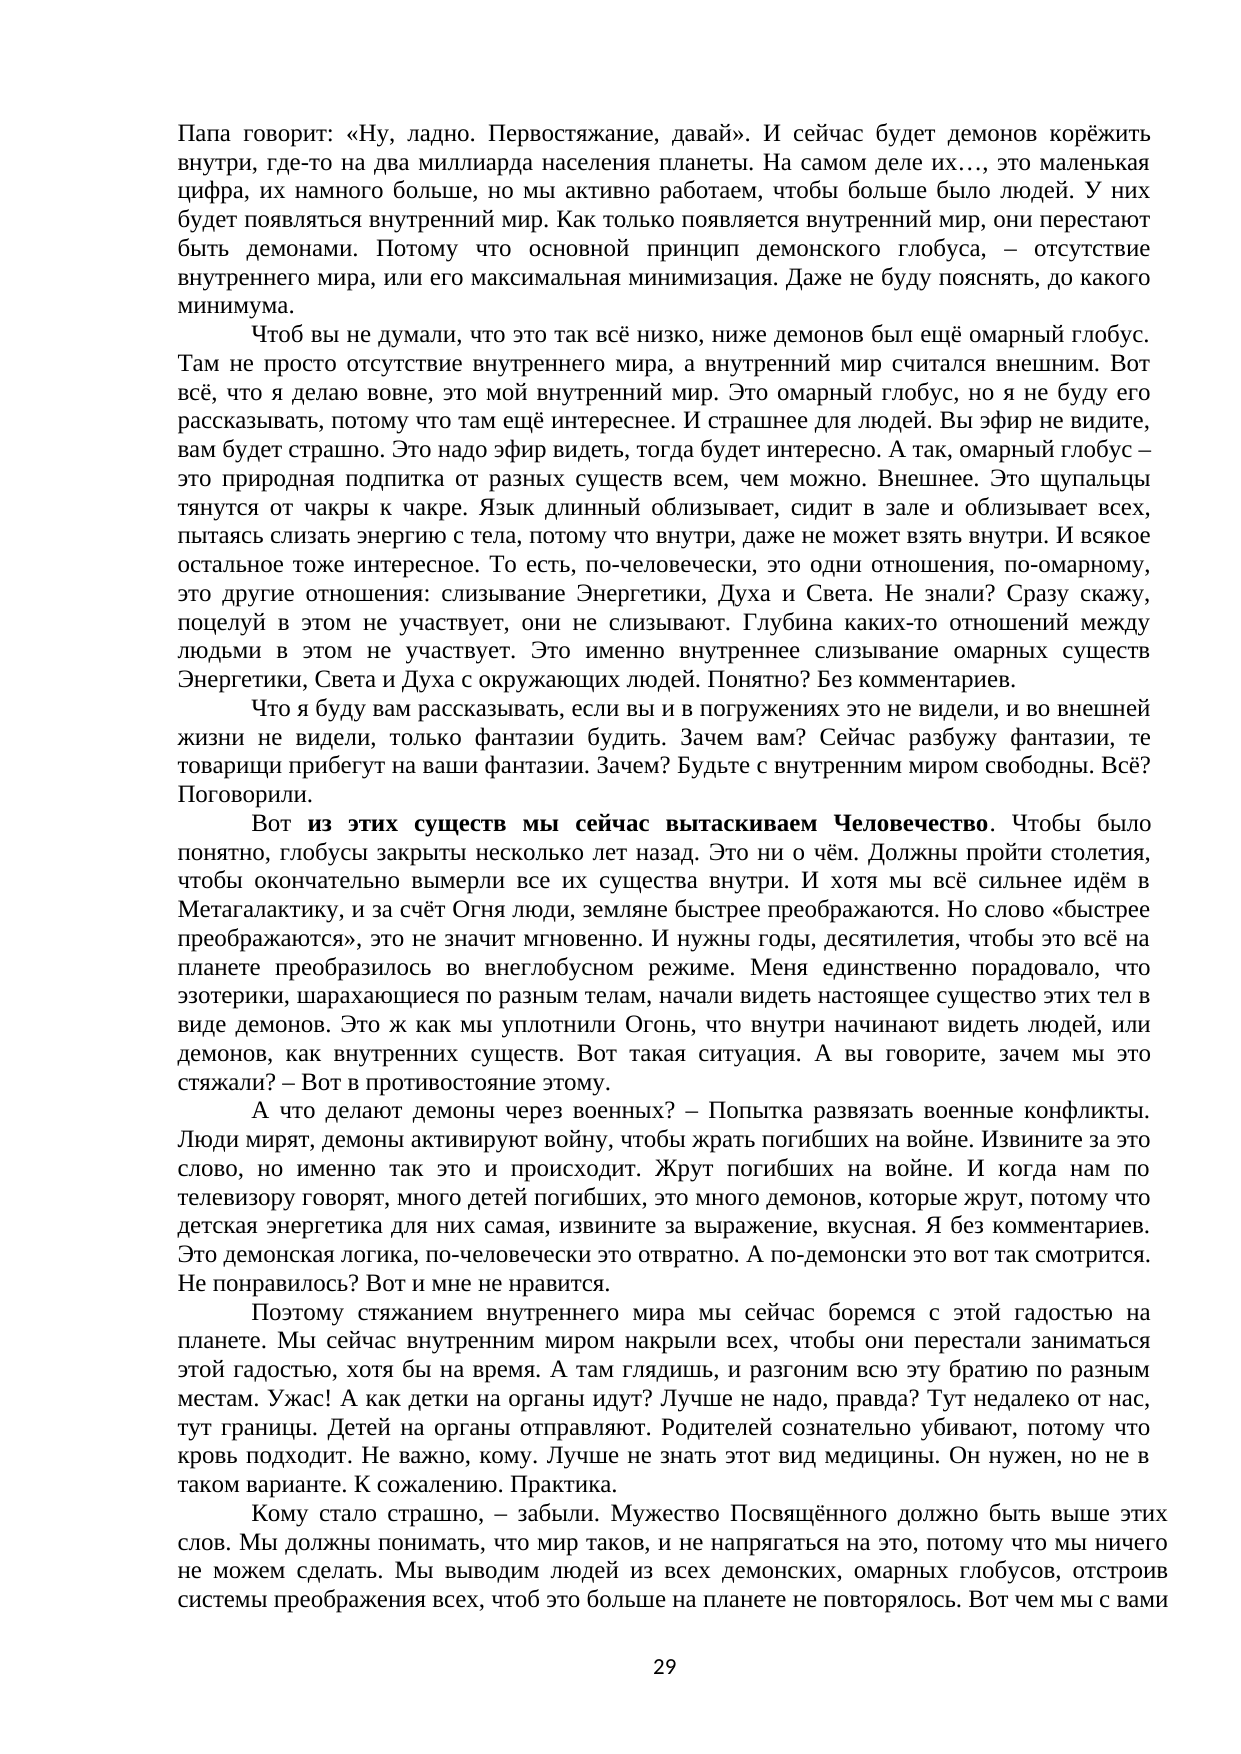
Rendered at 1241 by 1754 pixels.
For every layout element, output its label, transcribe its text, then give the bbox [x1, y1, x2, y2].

text Чтоб вы не думали, что это так всё низко, ниже демонов был ещё омарный глобус. Там не просто отсутствие внутреннего мира, а внутренний мир считался внешним. Вот всё, что я делаю вовне, это мой внутренний мир. Это омарный глобус, но я не буду его рассказывать, потому что там ещё интереснее. И страшнее для людей. Вы эфир не видите, вам будет страшно. Это надо эфир видеть, тогда будет интересно. А так, омарный глобус – это природная подпитка от разных существ всем, чем можно. Внешнее. Это щупальцы тянутся от чакры к чакре. Язык длинный облизывает, сидит в зале и облизывает всех, пытаясь слизать энергию с тела, потому что внутри, даже не может взять внутри. И всякое остальное тоже интересное. То есть, по-человечески, это одни отношения, по-омарному, это другие отношения: слизывание Энергетики, Духа и Света. Не знали? Сразу скажу, поцелуй в этом не участвует, они не слизывают. Глубина каких-то отношений между людьми в этом не участвует. Это именно внутреннее слизывание омарных существ Энергетики, Света и Духа с окружающих людей. Понятно? Без комментариев. [177, 319, 1152, 693]
text А что делают демоны через военных? – Попытка развязать военные конфликты. Люди мирят, демоны активируют войну, чтобы жрать погибших на войне. Извините за это слово, но именно так это и происходит. Жрут погибших на войне. И когда нам по телевизору говорят, много детей погибших, это много демонов, которые жрут, потому что детская энергетика для них самая, извините за выражение, вкусная. Я без комментариев. Это демонская логика, по-человечески это отвратно. А по-демонски это вот так смотрится. Не понравилось? Вот и мне не нравится. [177, 1096, 1152, 1297]
text Что я буду вам рассказывать, если вы и в погружениях это не видели, и во внешней жизни не видели, только фантазии будить. Зачем вам? Сейчас разбужу фантазии, те товарищи прибегут на ваши фантазии. Зачем? Будьте с внутренним миром свободны. Всё? Поговорили. [177, 693, 1152, 808]
text Вот из этих существ мы сейчас вытаскиваем Человечество. Чтобы было понятно, глобусы закрыты несколько лет назад. Это ни о чём. Должны пройти столетия, чтобы окончательно вымерли все их существа внутри. И хотя мы всё сильнее идём в Метагалактику, и за счёт Огня люди, земляне быстрее преображаются. Но слово «быстрее преображаются», это не значит мгновенно. И нужны годы, десятилетия, чтобы это всё на планете преобразилось во внеглобусном режиме. Меня единственно порадовало, что эзотерики, шарахающиеся по разным телам, начали видеть настоящее существо этих тел в виде демонов. Это ж как мы уплотнили Огонь, что внутри начинают видеть людей, или демонов, как внутренних существ. Вот такая ситуация. А вы говорите, зачем мы это стяжали? – Вот в противостояние этому. [177, 808, 1152, 1096]
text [177, 118, 1152, 319]
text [177, 1498, 1169, 1613]
text Поэтому стяжанием внутреннего мира мы сейчас боремся с этой гадостью на планете. Мы сейчас внутренним миром накрыли всех, чтобы они перестали заниматься этой гадостью, хотя бы на время. А там глядишь, и разгоним всю эту братию по разным местам. Ужас! А как детки на органы идут? Лучше не надо, правда? Тут недалеко от нас, тут границы. Детей на органы отправляют. Родителей сознательно убивают, потому что кровь подходит. Не важно, кому. Лучше не знать этот вид медицины. Он нужен, но не в таком варианте. К сожалению. Практика. [177, 1297, 1152, 1498]
